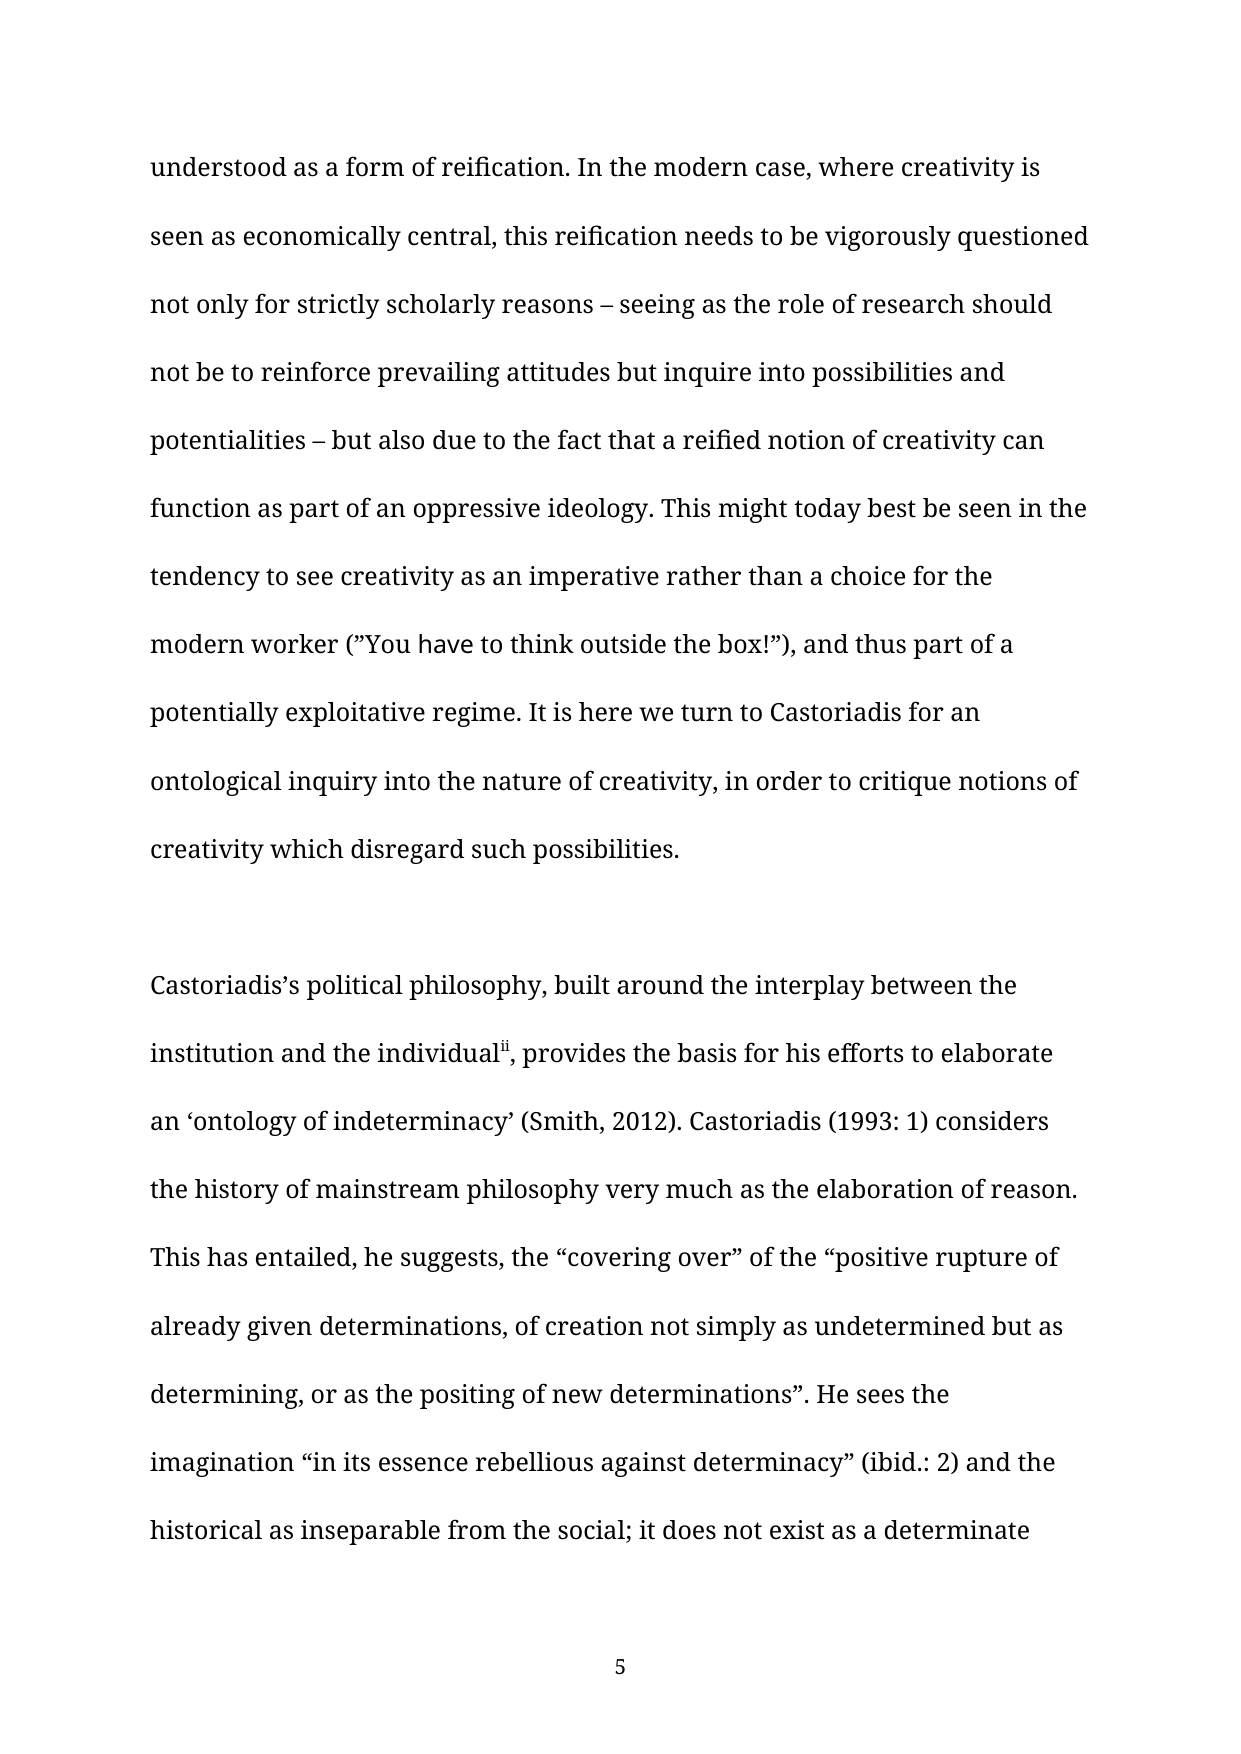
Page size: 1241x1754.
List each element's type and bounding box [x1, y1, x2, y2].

text [150, 967, 1090, 1547]
text [150, 150, 1090, 865]
